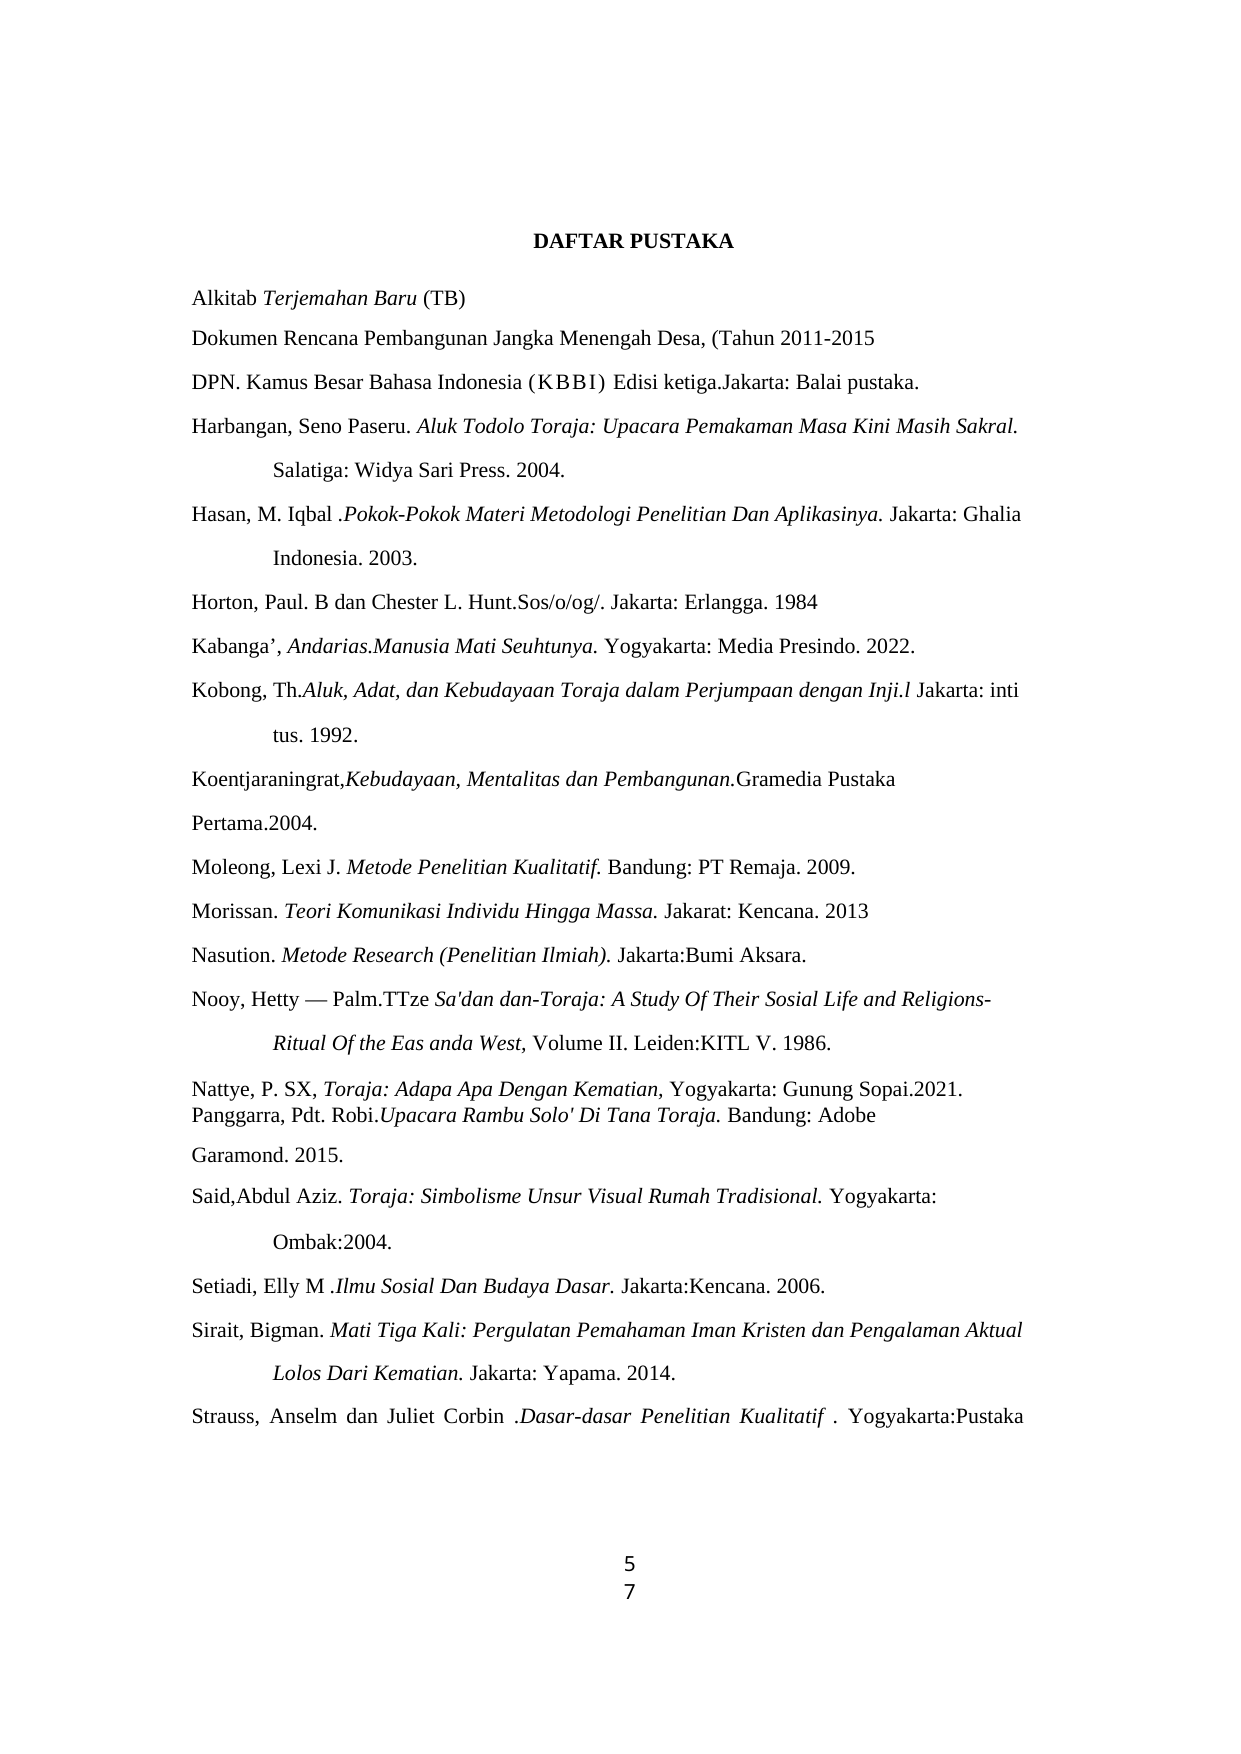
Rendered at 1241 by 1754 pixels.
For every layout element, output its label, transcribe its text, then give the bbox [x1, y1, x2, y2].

text Morissan. Teori Komunikasi Individu Hingga Massa. Jakarat: Kencana. 2013 [191, 883, 1024, 927]
text Harbangan, Seno Paseru. Aluk Todolo Toraja: Upacara Pemakaman Masa Kini Masih Sakral. Salatiga: Widya Sari Press. 2004. [191, 398, 1024, 486]
text Said,Abdul Aziz. Toraja: Simbolisme Unsur Visual Rumah Tradisional. Yogyakarta: Ombak:2004. [191, 1166, 1024, 1259]
text Nattye, P. SX, Toraja: Adapa Apa Dengan Kematian, Yogyakarta: Gunung Sopai.2021. [191, 1059, 1024, 1105]
text Pertama.2004. [191, 795, 1024, 839]
text Hasan, M. Iqbal .Pokok-Pokok Materi Metodologi Penelitian Dan Aplikasinya. Jakarta: Ghalia Indonesia. 2003. [191, 486, 1024, 574]
text Moleong, Lexi J. Metode Penelitian Kualitatif. Bandung: PT Remaja. 2009. [191, 839, 1024, 883]
text Nooy, Hetty — Palm.TTze Sa'dan dan-Toraja: A Study Of Their Sosial Life and Religions- Ritual Of the Eas anda West, Volume II. Leiden:KITL V. 1986. [191, 971, 1024, 1059]
text DPN. Kamus Besar Bahasa Indonesia (KBBI) Edisi ketiga.Jakarta: Balai pustaka. [191, 354, 1024, 398]
text Sirait, Bigman. Mati Tiga Kali: Pergulatan Pemahaman Iman Kristen dan Pengalaman Aktual Lolos Dari Kematian. Jakarta: Yapama. 2014. [191, 1302, 1024, 1389]
text Alkitab Terjemahan Baru (TB) [191, 288, 1024, 310]
text DAFTAR PUSTAKA [533, 231, 1024, 253]
text Kabanga’, Andarias.Manusia Mati Seuhtunya. Yogyakarta: Media Presindo. 2022. [191, 619, 1024, 663]
text Nasution. Metode Research (Penelitian Ilmiah). Jakarta:Bumi Aksara. [191, 927, 1024, 971]
text Dokumen Rencana Pembangunan Jangka Menengah Desa, (Tahun 2011-2015 [191, 310, 1024, 354]
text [191, 1389, 1024, 1432]
text Garamond. 2015. [191, 1144, 1024, 1166]
text Kobong, Th.Aluk, Adat, dan Kebudayaan Toraja dalam Perjumpaan dengan Inji.l Jakarta: inti tus. 1992. [191, 663, 1024, 751]
text Horton, Paul. B dan Chester L. Hunt.Sos/o/og/. Jakarta: Erlangga. 1984 [191, 574, 1024, 619]
text Panggarra, Pdt. Robi.Upacara Rambu Solo' Di Tana Toraja. Bandung: Adobe [191, 1105, 1024, 1127]
text Koentjaraningrat,Kebudayaan, Mentalitas dan Pembangunan.Gramedia Pustaka [191, 751, 1024, 795]
text Setiadi, Elly M .Ilmu Sosial Dan Budaya Dasar. Jakarta:Kencana. 2006. [191, 1259, 1024, 1302]
